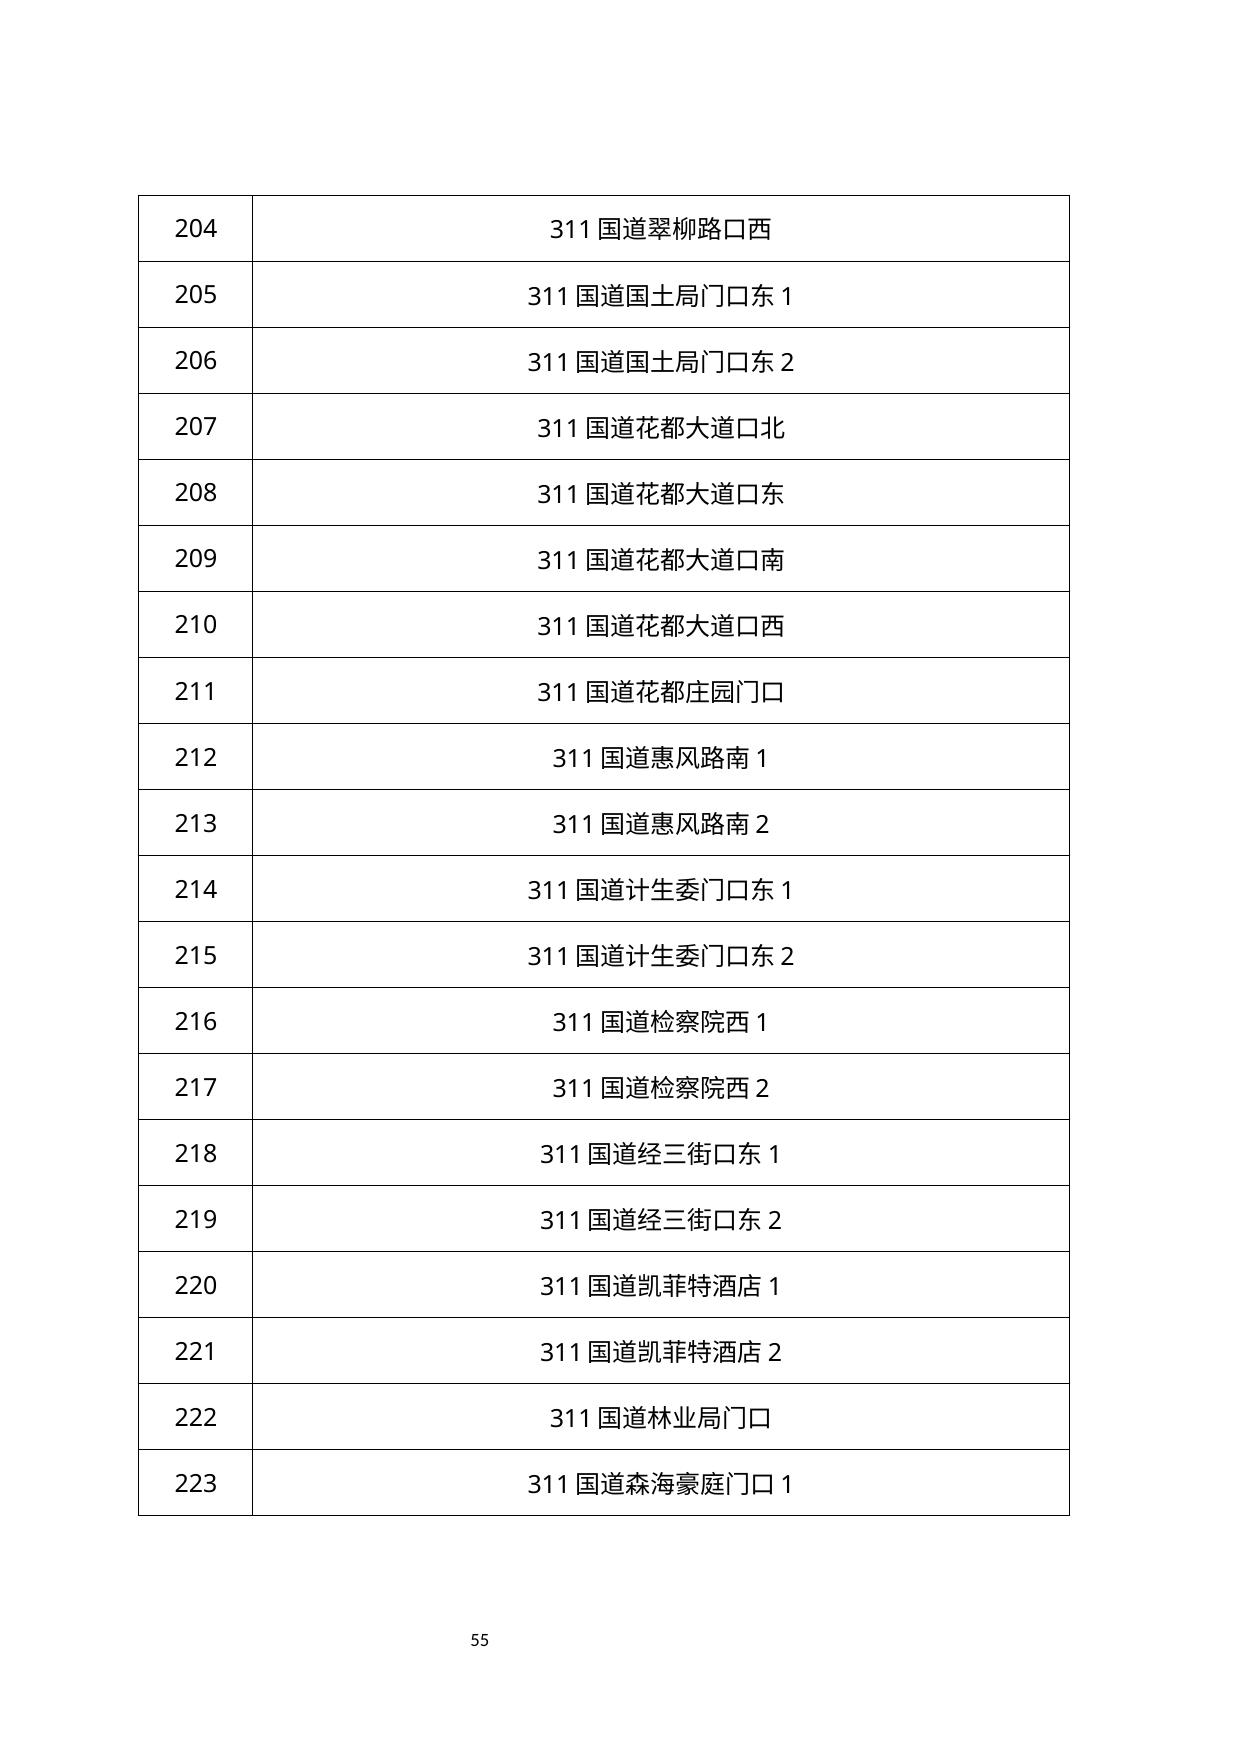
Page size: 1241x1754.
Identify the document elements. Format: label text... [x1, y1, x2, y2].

table_cell 311国道森海豪庭门口1 [253, 1450, 1069, 1515]
table_cell 311国道计生委门口东2 [253, 922, 1069, 987]
table_cell 220 [139, 1252, 252, 1317]
table_cell 311国道计生委门口东1 [253, 856, 1069, 921]
table_cell 208 [139, 460, 252, 525]
table_cell 217 [139, 1054, 252, 1119]
table_cell 206 [139, 328, 252, 393]
table_cell 223 [139, 1450, 252, 1515]
table_cell 213 [139, 790, 252, 855]
table_cell 311国道检察院西1 [253, 988, 1069, 1053]
table_cell 209 [139, 526, 252, 591]
table_cell 311国道花都大道口西 [253, 592, 1069, 657]
table_cell 311国道花都大道口北 [253, 394, 1069, 459]
table_cell 311国道凯菲特酒店1 [253, 1252, 1069, 1317]
table_cell 311国道花都大道口南 [253, 526, 1069, 591]
table_cell 311国道凯菲特酒店2 [253, 1318, 1069, 1383]
table_cell 210 [139, 592, 252, 657]
table_cell 311国道翠柳路口西 [253, 196, 1069, 261]
table_cell 212 [139, 724, 252, 789]
table_cell 311国道国土局门口东1 [253, 262, 1069, 327]
table_cell 216 [139, 988, 252, 1053]
table_cell 222 [139, 1384, 252, 1449]
table_cell 207 [139, 394, 252, 459]
table_cell 311国道经三街口东2 [253, 1186, 1069, 1251]
table_cell 219 [139, 1186, 252, 1251]
table_cell 311国道经三街口东1 [253, 1120, 1069, 1185]
table_cell 311国道惠风路南1 [253, 724, 1069, 789]
table_cell 221 [139, 1318, 252, 1383]
table_cell 215 [139, 922, 252, 987]
table_cell 311国道花都庄园门口 [253, 658, 1069, 723]
table_cell 214 [139, 856, 252, 921]
table_cell 311国道花都大道口东 [253, 460, 1069, 525]
table_cell 211 [139, 658, 252, 723]
table_cell 218 [139, 1120, 252, 1185]
table_cell 205 [139, 262, 252, 327]
table_cell 311国道惠风路南2 [253, 790, 1069, 855]
table_cell 311国道国土局门口东2 [253, 328, 1069, 393]
table_cell 311国道检察院西2 [253, 1054, 1069, 1119]
table_cell 311国道林业局门口 [253, 1384, 1069, 1449]
table_cell 204 [139, 196, 252, 261]
